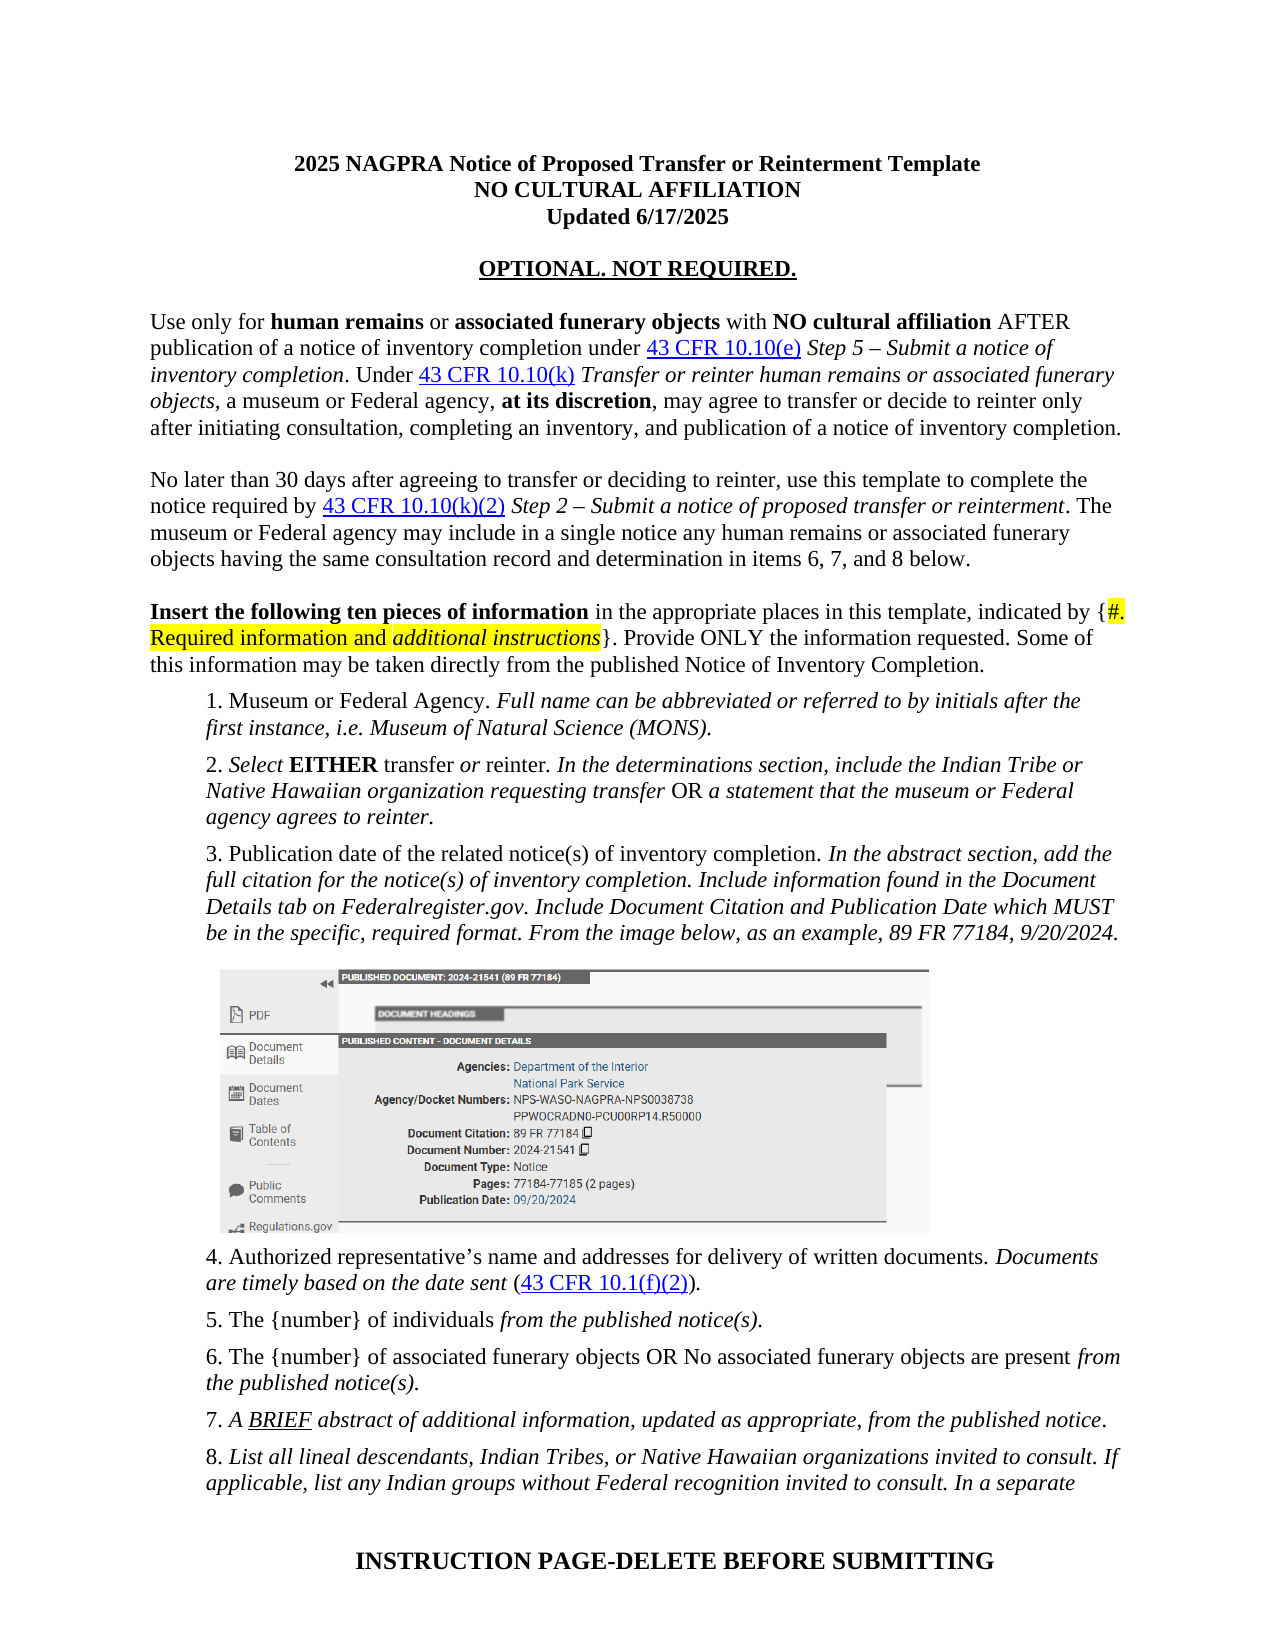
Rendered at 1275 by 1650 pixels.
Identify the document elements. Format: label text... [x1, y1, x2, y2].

list 5. The {number} of individuals from the published notice(s). [206, 1306, 1125, 1332]
list 3. Publication date of the related notice(s) of inventory completion. In the abstract section, add the full citation for the notice(s) of inventory completion. Include information found in the Document Details tab on Federalregister.gov. Include Document Citation and Publication Date which MUST be in the specific, required format. From the image below, as an example, 89 FR 77184, 9/20/2024. [206, 840, 1125, 946]
list 6. The {number} of associated funerary objects OR No associated funerary objects are present from the published notice(s). [206, 1343, 1125, 1396]
picture [205, 956, 952, 1233]
text Use only for human remains or associated funerary objects with NO cultural affiliation AFTER publication of a notice of inventory completion under 43 CFR 10.10(e) Step 5 – Submit a notice of inventory completion. Under 43 CFR 10.10(k) Transfer or reinter human remains or associated funerary objects, a museum or Federal agency, at its discretion, may agree to transfer or decide to reinter only after initiating consultation, completing an inventory, and publication of a notice of inventory completion. [150, 308, 1125, 440]
list 2. Select EITHER transfer or reinter. In the determinations section, include the Indian Tribe or Native Hawaiian organization requesting transfer OR a statement that the museum or Federal agency agrees to reinter. [206, 751, 1125, 830]
text OPTIONAL. NOT REQUIRED. [150, 255, 1125, 282]
text 7. A BRIEF abstract of additional information, updated as appropriate, from the published notice. [206, 1406, 1125, 1432]
text No later than 30 days after agreeing to transfer or deciding to reinter, use this template to complete the notice required by 43 CFR 10.10(k)(2) Step 2 – Submit a notice of proposed transfer or reinterment. The museum or Federal agency may include in a single notice any human remains or associated funerary objects having the same consultation record and determination in items 6, 7, and 8 below. [150, 466, 1125, 572]
list 4. Authorized representative’s name and addresses for delivery of written documents. Documents are timely based on the date sent (43 CFR 10.1(f)(2)). [206, 1243, 1125, 1296]
text Insert the following ten pieces of information in the appropriate places in this template, indicated by {#. Required information and additional instructions}. Provide ONLY the information requested. Some of this information may be taken directly from the published Notice of Inventory Completion. [150, 598, 1125, 677]
list 1. Museum or Federal Agency. Full name can be abbreviated or referred to by initials after the first instance, i.e. Museum of Natural Science (MONS). [206, 687, 1125, 740]
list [206, 1443, 1125, 1495]
